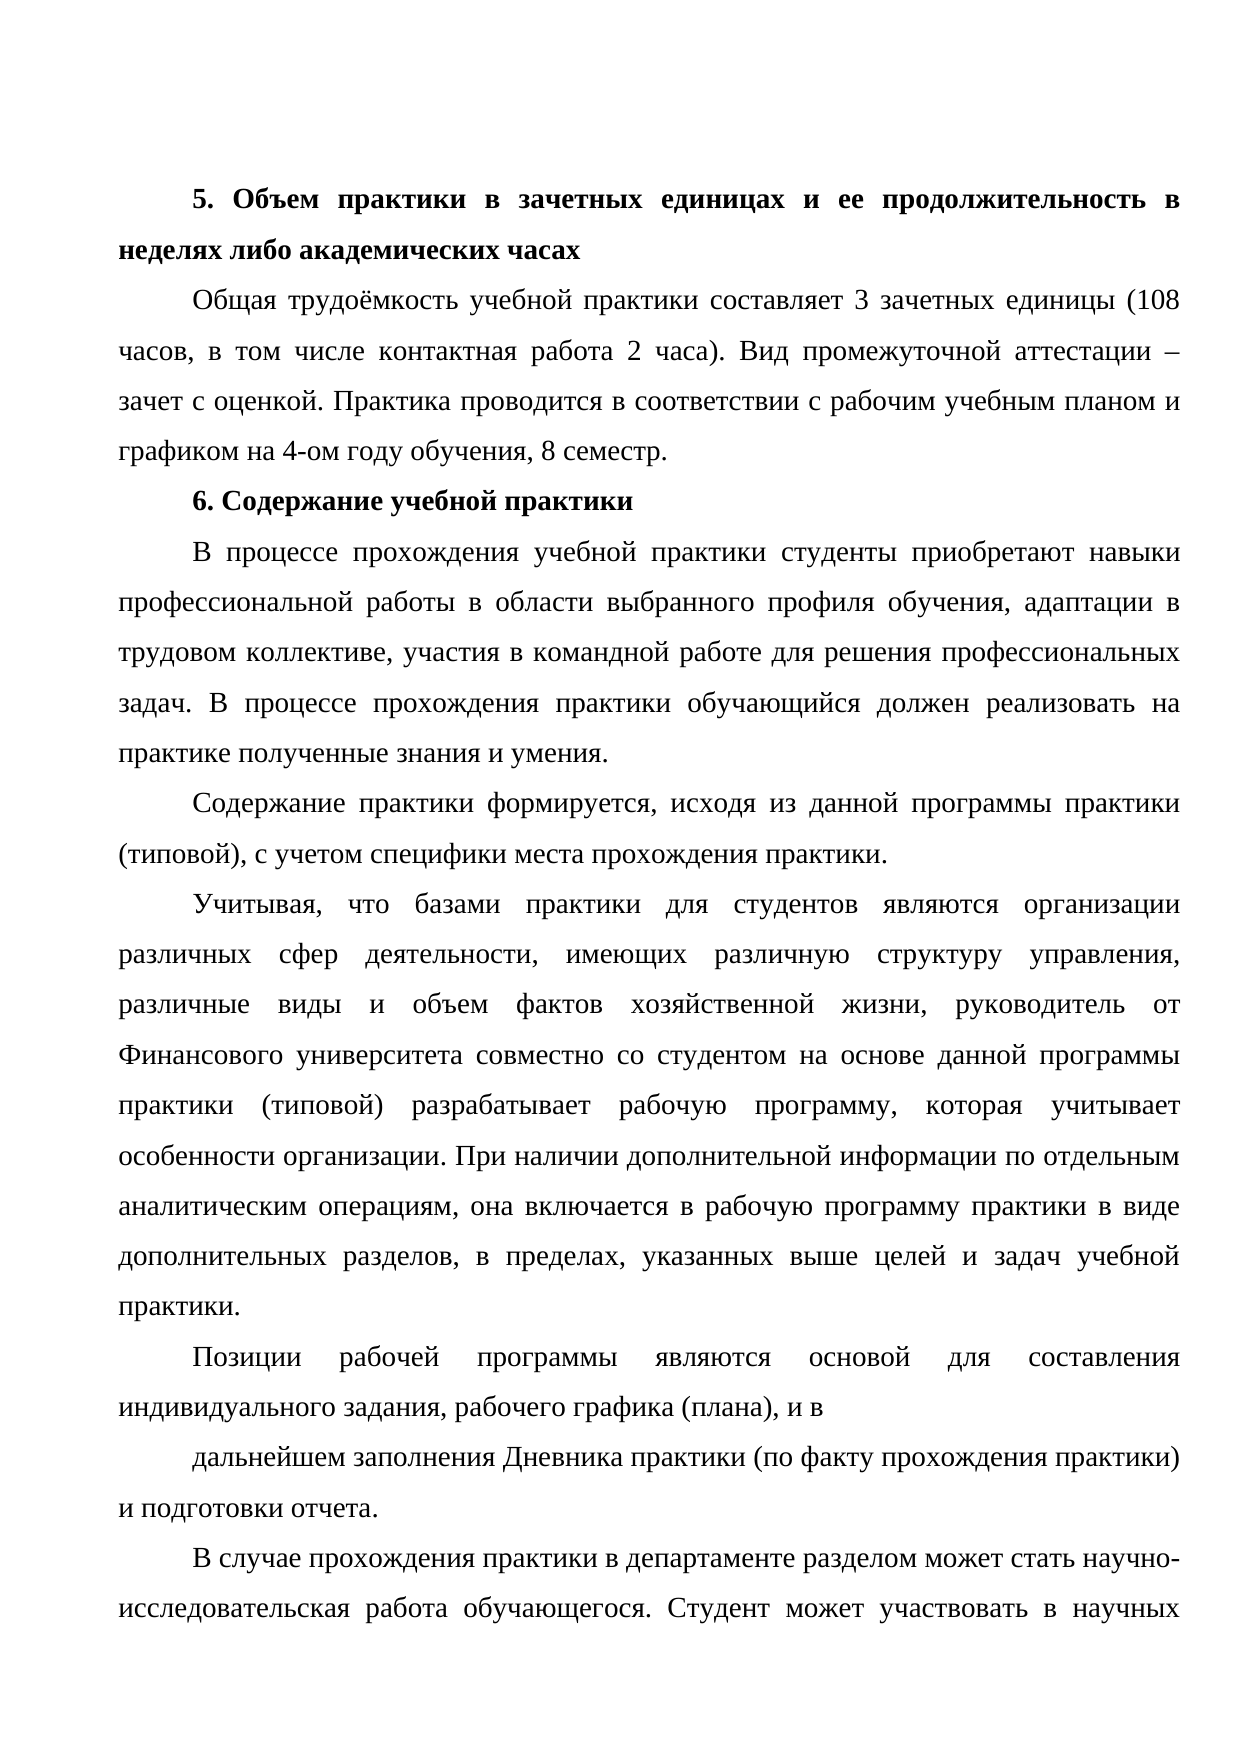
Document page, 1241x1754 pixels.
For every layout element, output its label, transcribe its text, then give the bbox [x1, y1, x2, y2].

text Учитывая, что базами практики для студентов являются организации различных сфер деятельности, имеющих различную структуру управления, различные виды и объем фактов хозяйственной жизни, руководитель от Финансового университета совместно со студентом на основе данной программы практики (типовой) разрабатывает рабочую программу, которая учитывает особенности организации. При наличии дополнительной информации по отдельным аналитическим операциям, она включается в рабочую программу практики в виде дополнительных разделов, в пределах, указанных выше целей и задач учебной практики. [118, 886, 1181, 1322]
subtitle 5. Объем практики в зачетных единицах и ее продолжительность в неделях либо академических часах [118, 182, 1181, 266]
text дальнейшем заполнения Дневника практики (по факту прохождения практики) и подготовки отчета. [118, 1439, 1181, 1523]
text Общая трудоёмкость учебной практики составляет 3 зачетных единицы (108 часов, в том числе контактная работа 2 часа). Вид промежуточной аттестации – зачет с оценкой. Практика проводится в соответствии с рабочим учебным планом и графиком на 4-ом году обучения, 8 семестр. [118, 282, 1181, 467]
text Содержание практики формируется, исходя из данной программы практики (типовой), с учетом специфики места прохождения практики. [118, 785, 1181, 869]
text В процессе прохождения учебной практики студенты приобретают навыки профессиональной работы в области выбранного профиля обучения, адаптации в трудовом коллективе, участия в командной работе для решения профессиональных задач. В процессе прохождения практики обучающийся должен реализовать на практике полученные знания и умения. [118, 534, 1181, 769]
subtitle 6. Содержание учебной практики [118, 483, 1181, 517]
text Позиции рабочей программы являются основой для составления индивидуального задания, рабочего графика (плана), и в [118, 1339, 1181, 1423]
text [118, 1540, 1181, 1624]
